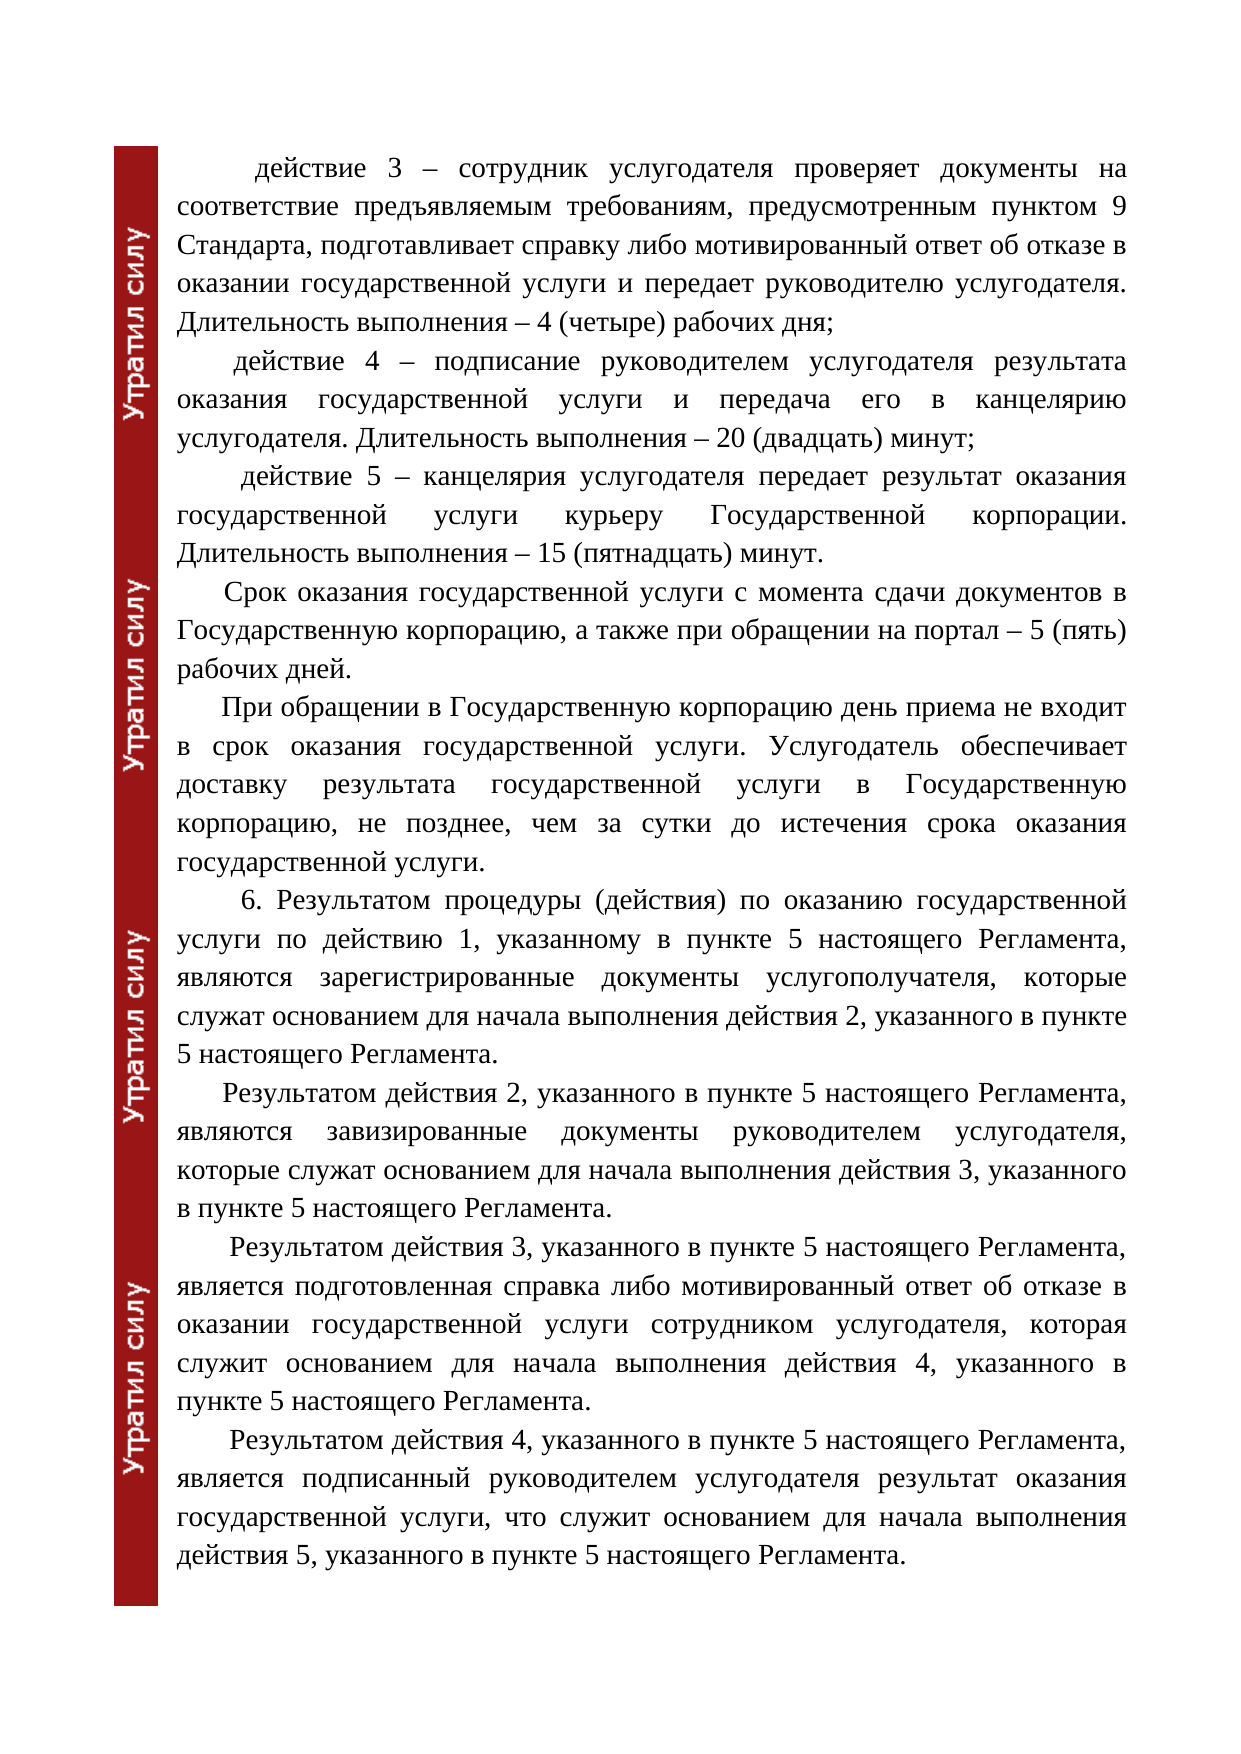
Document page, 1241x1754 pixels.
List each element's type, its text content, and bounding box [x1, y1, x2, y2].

text 6. Результатом процедуры (действия) по оказанию государственной услуги по действию 1, указанному в пункте 5 настоящего Регламента, являются зарегистрированные документы услугополучателя, которые служат основанием для начала выполнения действия 2, указанного в пункте 5 настоящего Регламента. [112, 882, 1128, 1070]
text действие 3 – сотрудник услугодателя проверяет документы на соответствие предъявляемым требованиям, предусмотренным пунктом 9 Стандарта, подготавливает справку либо мотивированный ответ об отказе в оказании государственной услуги и передает руководителю услугодателя. Длительность выполнения – 4 (четыре) рабочих дня; [112, 150, 1128, 338]
text Результатом действия 2, указанного в пункте 5 настоящего Регламента, являются завизированные документы руководителем услугодателя, которые служат основанием для начала выполнения действия 3, указанного в пункте 5 настоящего Регламента. [112, 1075, 1128, 1224]
text действие 4 – подписание руководителем услугодателя результата оказания государственной услуги и передача его в канцелярию услугодателя. Длительность выполнения – 20 (двадцать) минут; [112, 343, 1128, 453]
text Результатом действия 4, указанного в пункте 5 настоящего Регламента, является подписанный руководителем услугодателя результат оказания государственной услуги, что служит основанием для начала выполнения действия 5, указанного в пункте 5 настоящего Регламента. [112, 1422, 1128, 1571]
picture [114, 1417, 158, 1422]
picture [114, 569, 158, 574]
text Результатом действия 3, указанного в пункте 5 настоящего Регламента, является подготовленная справка либо мотивированный ответ об отказе в оказании государственной услуги сотрудником услугодателя, которая служит основанием для начала выполнения действия 4, указанного в пункте 5 настоящего Регламента. [112, 1229, 1128, 1417]
text действие 5 – канцелярия услугодателя передает результат оказания государственной услуги курьеру Государственной корпорации. Длительность выполнения – 15 (пятнадцать) минут. [112, 458, 1128, 569]
picture [114, 684, 158, 689]
picture [114, 1070, 158, 1075]
picture [114, 338, 158, 343]
picture [114, 146, 158, 150]
picture [114, 1571, 158, 1606]
text При обращении в Государственную корпорацию день приема не входит в срок оказания государственной услуги. Услугодатель обеспечивает доставку результата государственной услуги в Государственную корпорацию, не позднее, чем за сутки до истечения срока оказания государственной услуги. [112, 689, 1128, 877]
picture [114, 877, 158, 882]
text Срок оказания государственной услуги с момента сдачи документов в Государственную корпорацию, а также при обращении на портал – 5 (пять) рабочих дней. [112, 574, 1128, 684]
picture [114, 1224, 158, 1229]
picture [114, 453, 158, 458]
